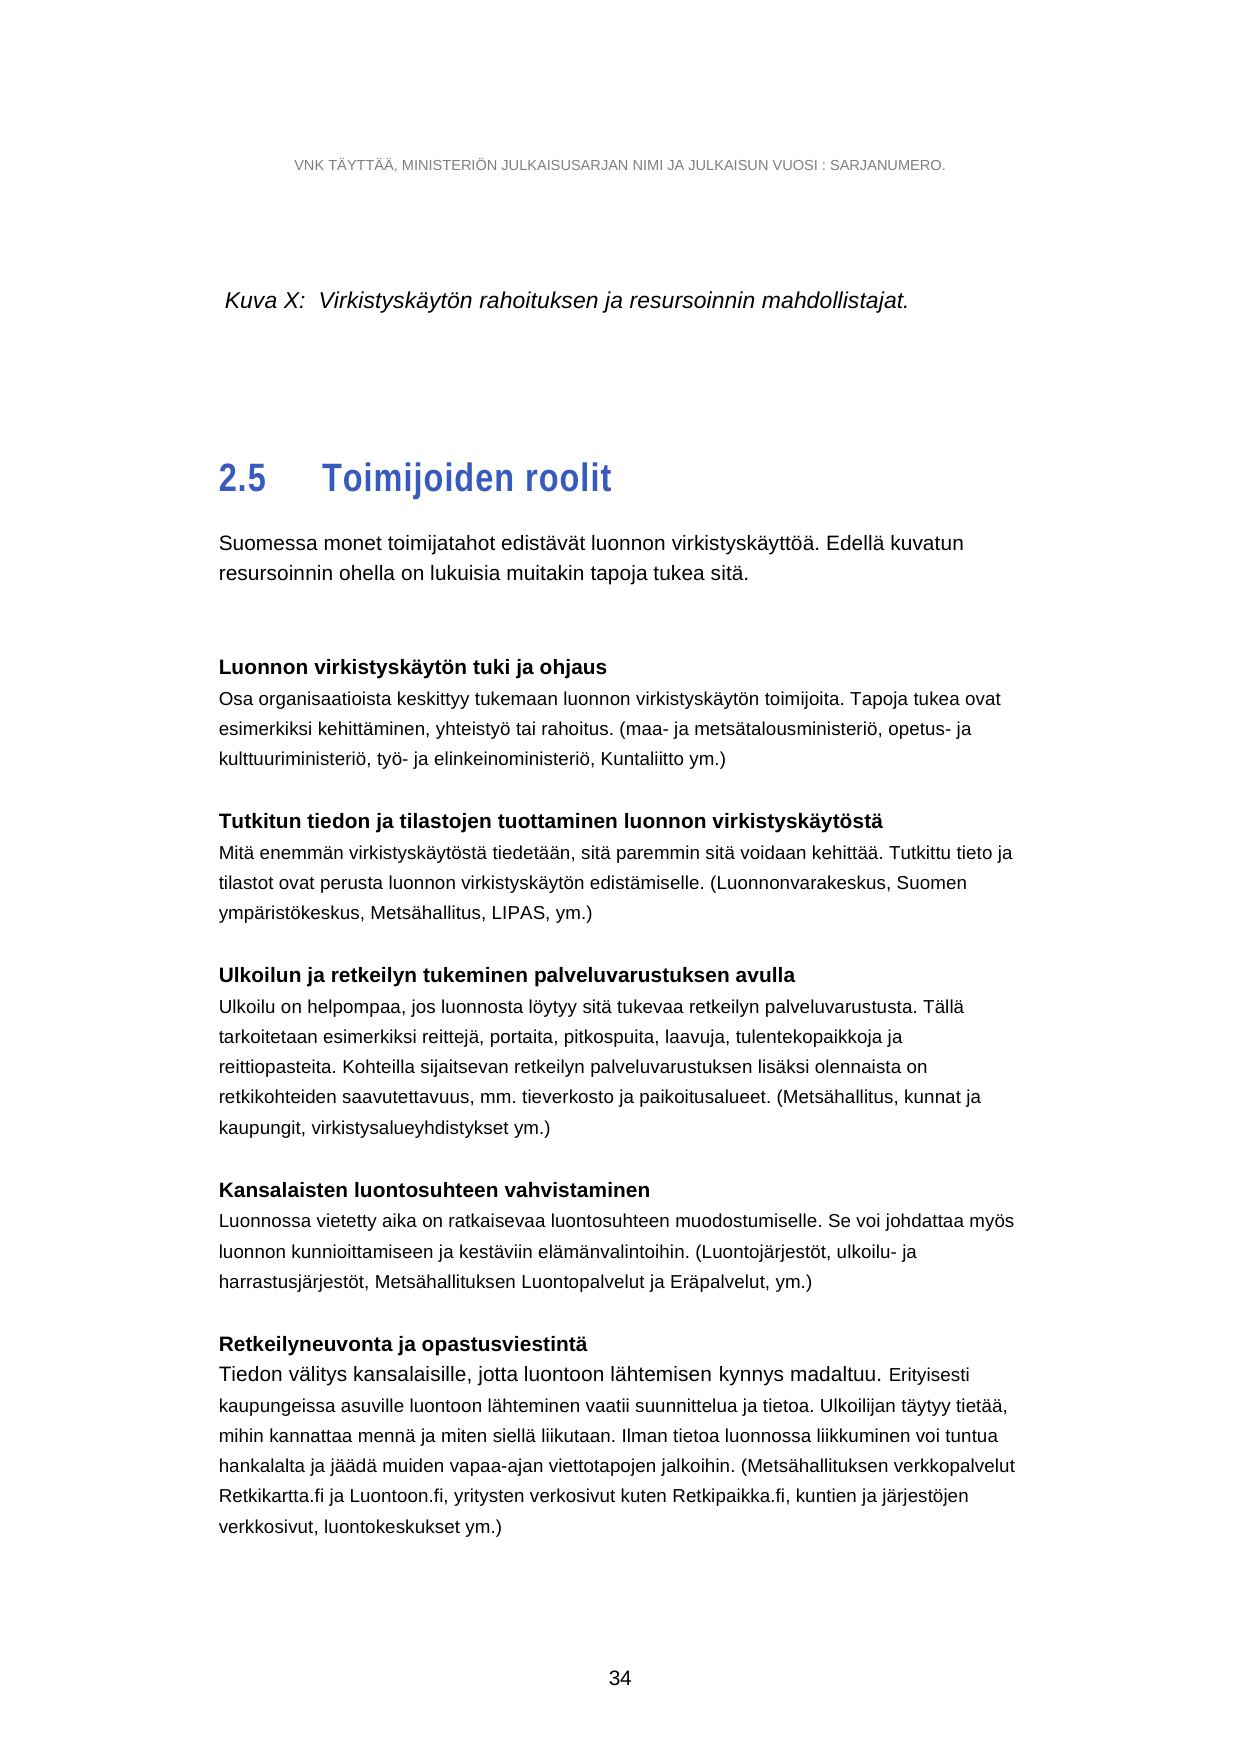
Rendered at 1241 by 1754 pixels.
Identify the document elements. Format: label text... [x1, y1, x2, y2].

subtitle Toimijoiden roolit [218, 454, 1022, 499]
text Tutkitun tiedon ja tilastojen tuottaminen luonnon virkistyskäytöstä Mitä enemmän virkistyskäytöstä tiedetään, sitä paremmin sitä voidaan kehittää. Tutkittu tieto ja tilastot ovat perusta luonnon virkistyskäytön edistämiselle. (Luonnonvarakeskus, Suomen ympäristökeskus, Metsähallitus, LIPAS, ym.) [218, 803, 1022, 923]
text Suomessa monet toimijatahot edistävät luonnon virkistyskäyttöä. Edellä kuvatun resursoinnin ohella on lukuisia muitakin tapoja tukea sitä. [218, 524, 1022, 615]
text Luonnon virkistyskäytön tuki ja ohjaus Osa organisaatioista keskittyy tukemaan luonnon virkistyskäytön toimijoita. Tapoja tukea ovat esimerkiksi kehittäminen, yhteistyö tai rahoitus. (maa- ja metsätalousministeriö, opetus- ja kulttuuriministeriö, työ- ja elinkeinoministeriö, Kuntaliitto ym.) [218, 648, 1022, 769]
text Ulkoilun ja retkeilyn tukeminen palveluvarustuksen avulla Ulkoilu on helpompaa, jos luonnosta löytyy sitä tukevaa retkeilyn palveluvarustusta. Tällä tarkoitetaan esimerkiksi reittejä, portaita, pitkospuita, laavuja, tulentekopaikkoja ja reittiopasteita. Kohteilla sijaitsevan retkeilyn palveluvarustuksen lisäksi olennaista on retkikohteiden saavutettavuus, mm. tieverkosto ja paikoitusalueet. (Metsähallitus, kunnat ja kaupungit, virkistysalueyhdistykset ym.) [218, 957, 1022, 1138]
text Kuva X: Virkistyskäytön rahoituksen ja resursoinnin mahdollistajat. [218, 283, 1022, 314]
text Kansalaisten luontosuhteen vahvistaminen Luonnossa vietetty aika on ratkaisevaa luontosuhteen muodostumiselle. Se voi johdattaa myös luonnon kunnioittamiseen ja kestäviin elämänvalintoihin. (Luontojärjestöt, ulkoilu- ja harrastusjärjestöt, Metsähallituksen Luontopalvelut ja Eräpalvelut, ym.) [218, 1171, 1022, 1292]
text Retkeilyneuvonta ja opastusviestintä Tiedon välitys kansalaisille, jotta luontoon lähtemisen kynnys madaltuu. Erityisesti kaupungeissa asuville luontoon lähteminen vaatii suunnittelua ja tietoa. Ulkoilijan täytyy tietää, mihin kannattaa mennä ja miten siellä liikutaan. Ilman tietoa luonnossa liikkuminen voi tuntua hankalalta ja jäädä muiden vapaa-ajan viettotapojen jalkoihin. (Metsähallituksen verkkopalvelut Retkikartta.fi ja Luontoon.fi, yritysten verkosivut kuten Retkipaikka.fi, kuntien ja järjestöjen verkkosivut, luontokeskukset ym.) [218, 1326, 1022, 1537]
